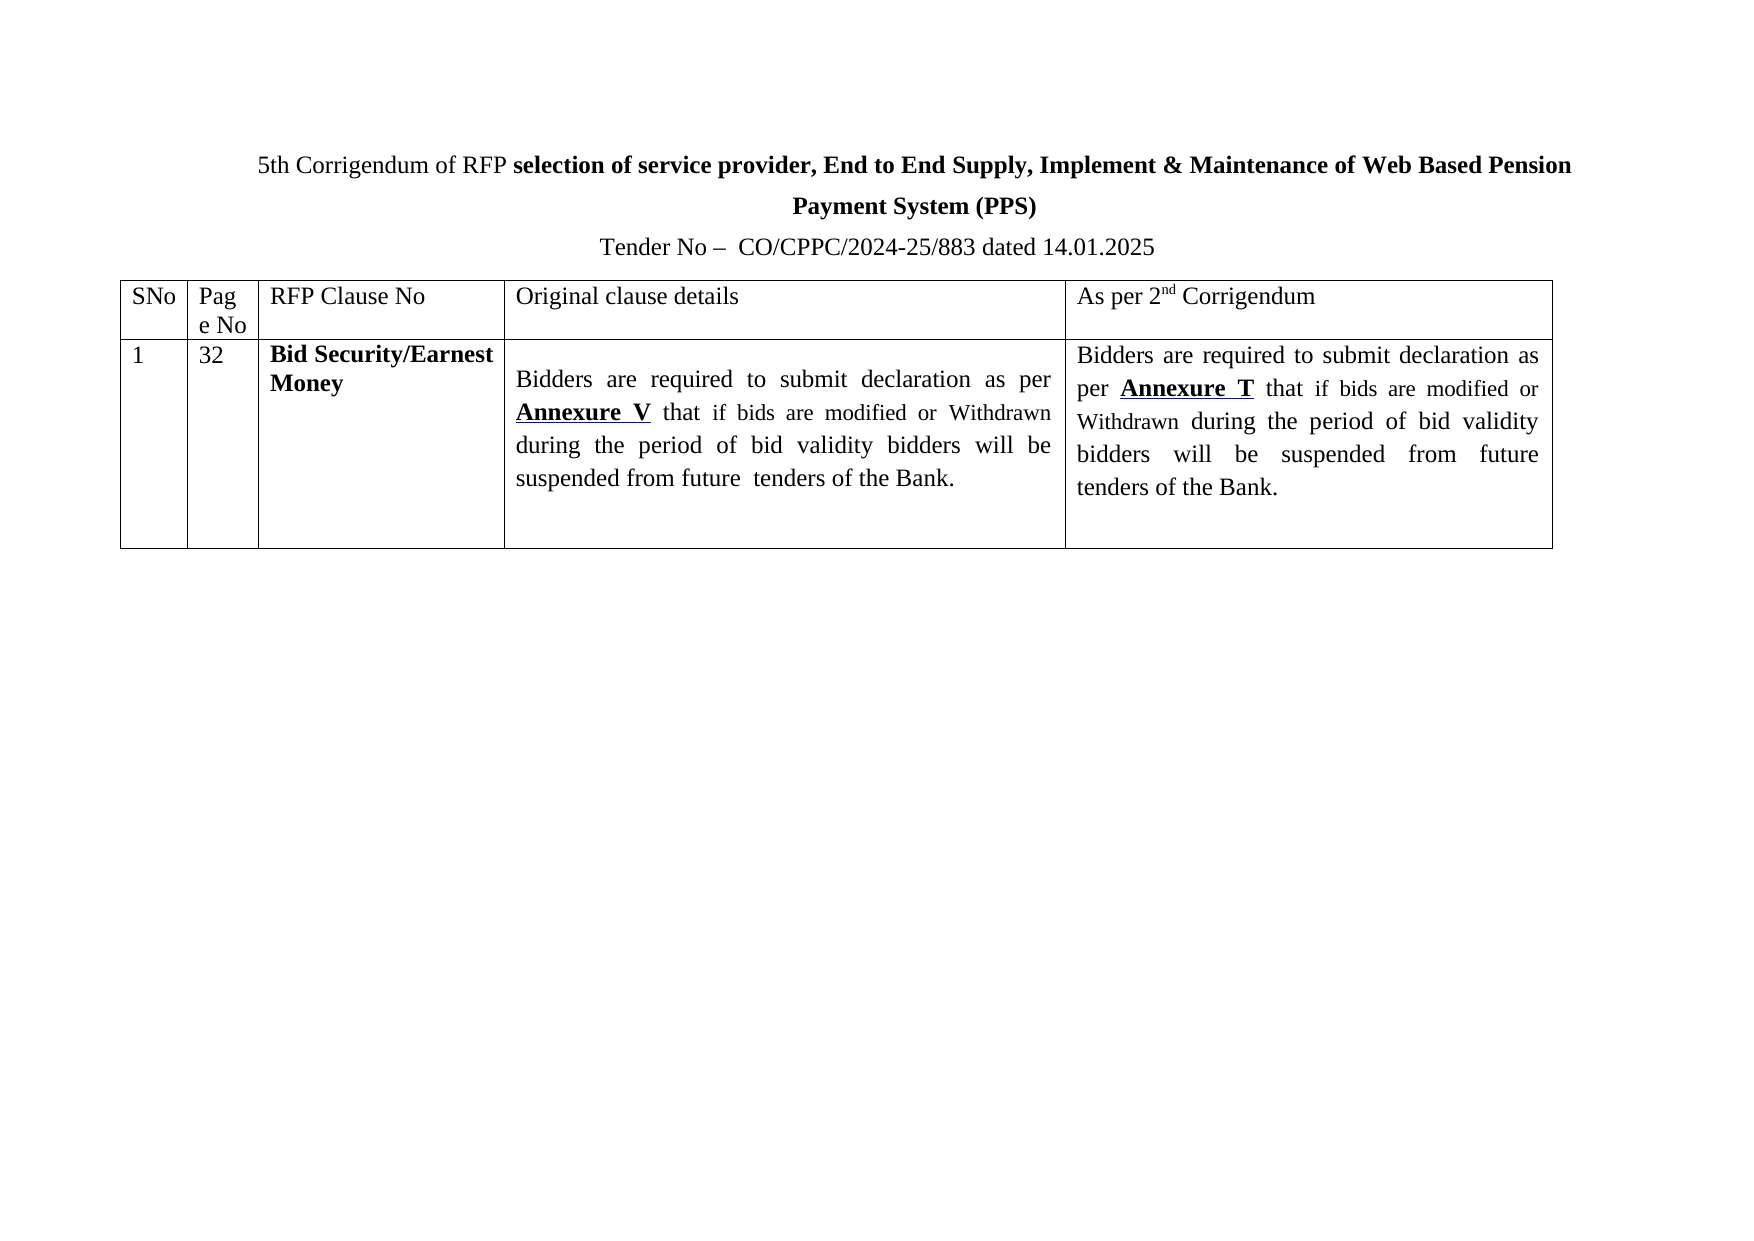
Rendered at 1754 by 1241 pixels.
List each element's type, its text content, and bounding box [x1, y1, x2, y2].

table_cell Bid Security/Earnest Money [259, 340, 504, 548]
table_cell Bidders are required to submit declaration as per Annexure T that if bids are modified or Withdrawn during the period of bid validity bidders will be suspended from future tenders of the Bank. [1066, 340, 1552, 548]
table_cell 32 [188, 340, 258, 548]
text Payment System (PPS) [225, 191, 1604, 220]
table_header Page No [188, 281, 258, 339]
text Tender No – CO/CPPC/2024-25/883 dated 14.01.2025 [150, 232, 1604, 261]
table_header RFP Clause No [259, 281, 504, 339]
table_cell Bidders are required to submit declaration as per Annexure V that if bids are modified or Withdrawn during the period of bid validity bidders will be suspended from future tenders of the Bank. [505, 340, 1065, 548]
table_cell 1 [121, 340, 187, 548]
table_header SNo [121, 281, 187, 339]
table_header Original clause details [505, 281, 1065, 339]
text 5th Corrigendum of RFP selection of service provider, End to End Supply, Implement & Maintenance of Web Based Pension [225, 150, 1604, 179]
table_header As per 2nd Corrigendum [1066, 281, 1552, 339]
